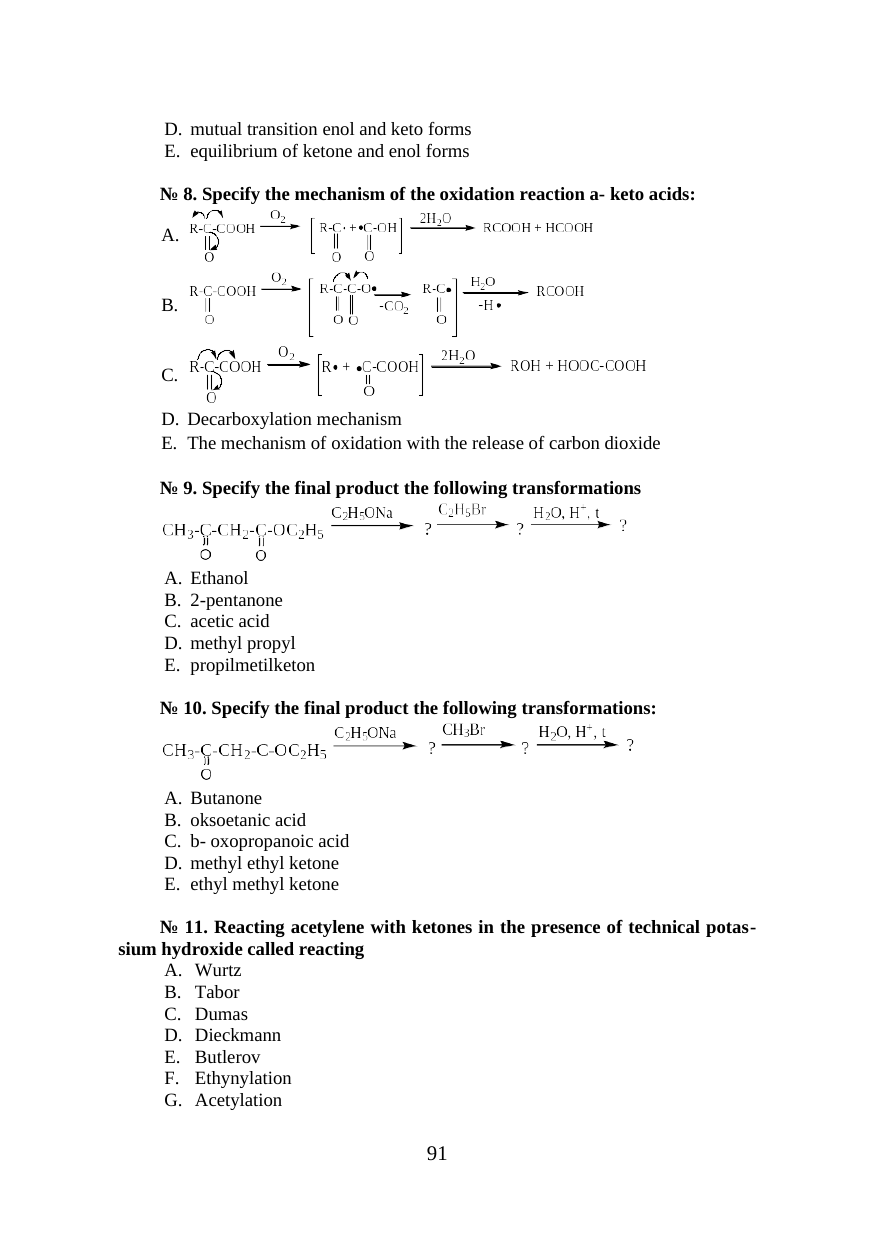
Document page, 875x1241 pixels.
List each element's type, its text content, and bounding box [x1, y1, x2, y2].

text D. Dieckmann [123, 1024, 756, 1046]
text D. mutual transition enol and keto forms [123, 118, 756, 140]
text № 9. Specify the final product the following transformations [118, 477, 756, 498]
table_cell D. [118, 406, 185, 431]
text E. propilmetilketon [123, 653, 756, 675]
table_cell The mechanism of oxidation with the release of carbon dioxide [185, 431, 874, 455]
text C. b- oxopropanoic acid [123, 830, 756, 852]
text B. Tabor [123, 981, 756, 1002]
table_header [185, 204, 874, 265]
text F. Ethynylation [123, 1067, 756, 1089]
text E. Butlerov [123, 1046, 756, 1067]
text E. equilibrium of ketone and enol forms [123, 140, 756, 161]
table_cell [185, 344, 874, 406]
text A. Butanone [123, 787, 756, 808]
text B. oksoetanic acid [123, 808, 756, 830]
text № 8. Specify the mechanism of the oxidation reaction a- keto acids: [118, 183, 756, 204]
text D. methyl ethyl ketone [123, 852, 756, 873]
text C. Dumas [123, 1002, 756, 1024]
table_cell B. [118, 265, 185, 343]
text G. Acetylation [123, 1089, 756, 1110]
text A. Ethanol [123, 567, 756, 589]
text № 10. Specify the final product the following transformations: [118, 697, 756, 718]
text № 11. Reacting acetylene with ketones in the presence of technical potassium hydroxide called reacting [118, 916, 756, 959]
text C. acetic acid [123, 610, 756, 632]
text D. methyl propyl [123, 632, 756, 653]
table_cell C. [118, 344, 185, 406]
table_cell E. [118, 431, 185, 455]
text E. ethyl methyl ketone [123, 873, 756, 895]
table_header A. [118, 204, 185, 265]
text B. 2-pentanone [123, 589, 756, 610]
table_cell Decarboxylation mechanism [185, 406, 874, 431]
text A. Wurtz [123, 959, 756, 981]
table_cell [185, 265, 874, 343]
